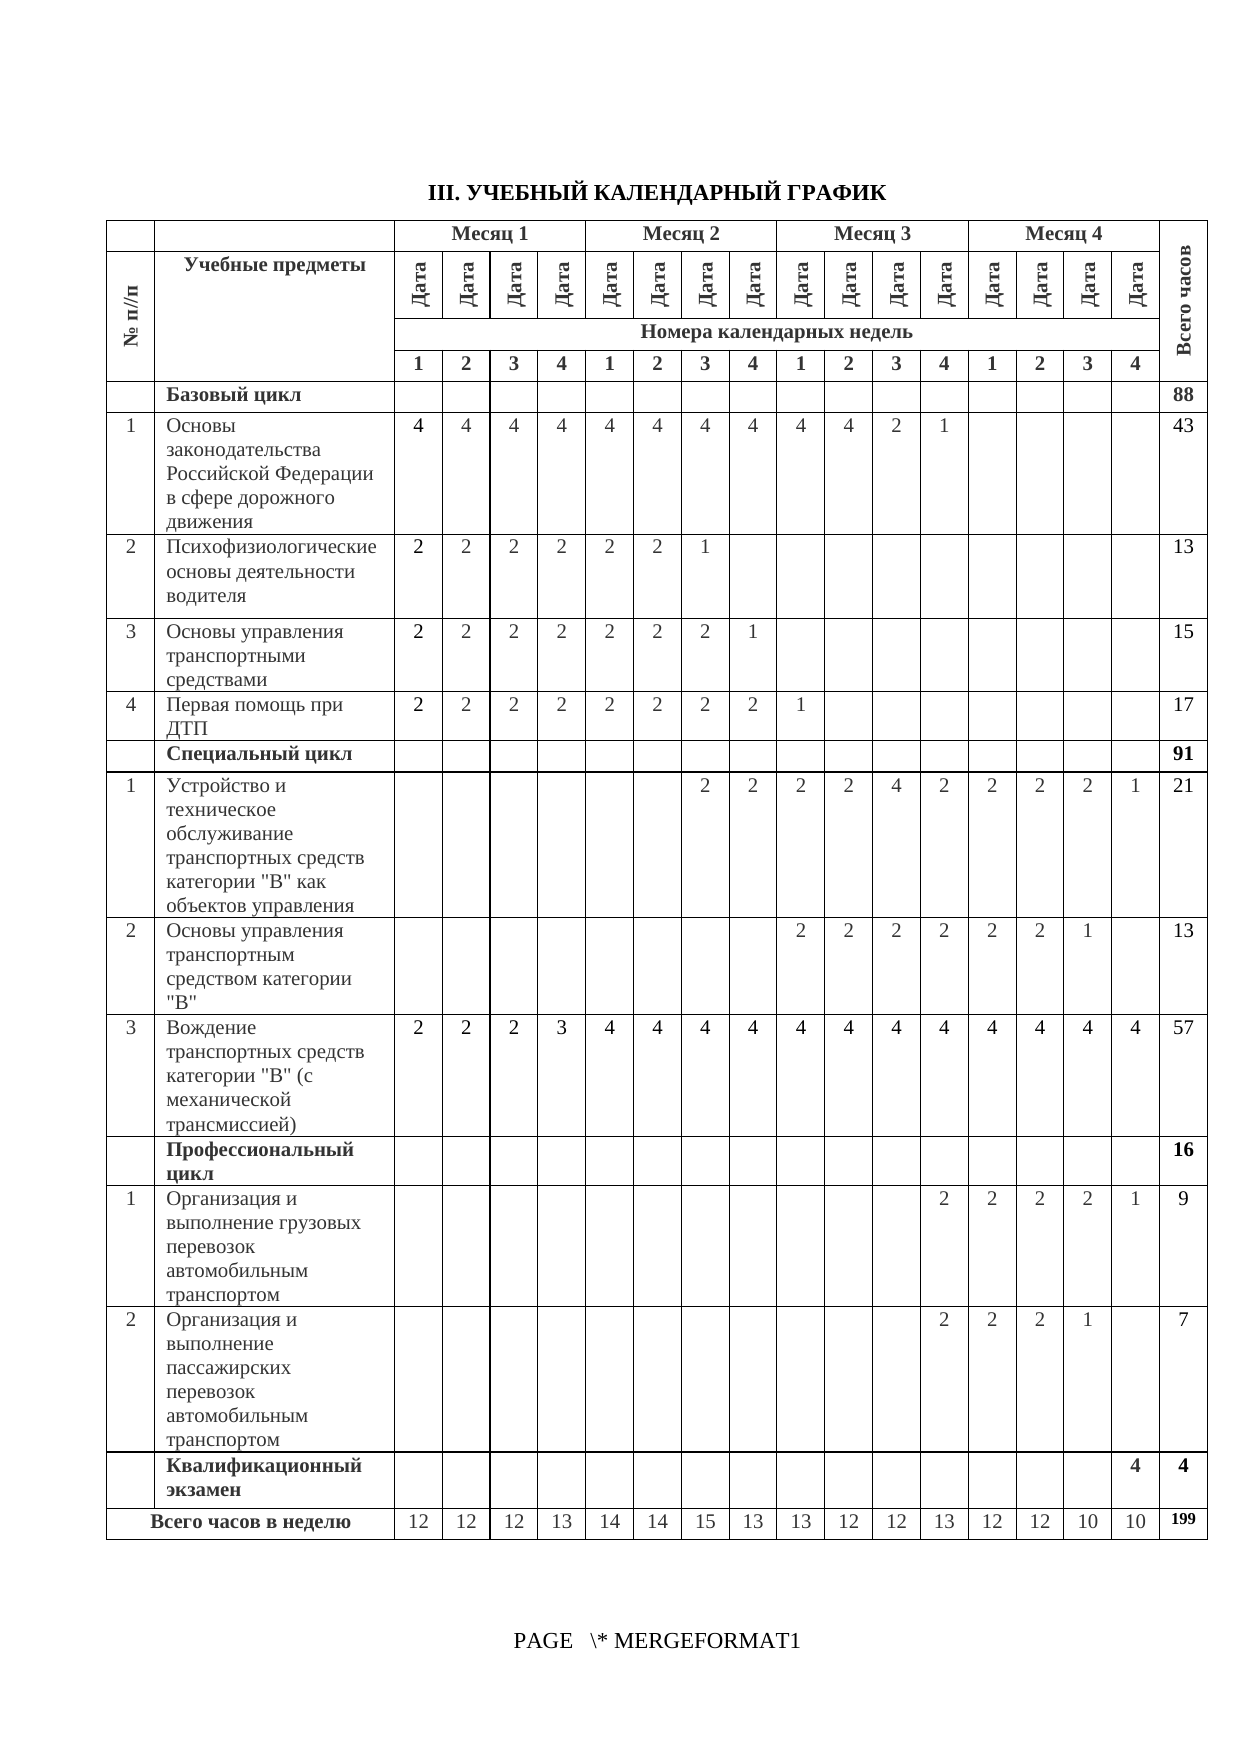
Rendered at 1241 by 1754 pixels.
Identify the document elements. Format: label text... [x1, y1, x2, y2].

table_cell 3 [538, 1015, 585, 1136]
table_cell [1017, 1137, 1063, 1185]
table_cell [825, 1137, 872, 1185]
table_cell Базовый цикл [155, 382, 394, 412]
table_cell 1 [1112, 773, 1159, 917]
table_cell 2 [1064, 1186, 1111, 1306]
table_cell [395, 741, 442, 771]
table_cell 1 [586, 351, 633, 381]
table_cell [825, 1453, 872, 1508]
table_cell [634, 1186, 681, 1306]
table_cell 14 [586, 1509, 633, 1539]
table_cell 4 [586, 413, 633, 533]
table_cell 2 [586, 619, 633, 691]
table_cell [634, 918, 681, 1014]
table_cell 2 [107, 1307, 154, 1451]
table_cell 1 [777, 351, 824, 381]
table_cell 4 [1160, 1453, 1207, 1508]
table_cell 17 [1160, 692, 1207, 740]
table_cell [1017, 619, 1063, 691]
table_cell [873, 1453, 920, 1508]
table_cell 2 [395, 692, 442, 740]
table_cell [1017, 382, 1063, 412]
table_cell [586, 1137, 633, 1185]
table_cell [1064, 382, 1111, 412]
table_header [107, 221, 154, 251]
table_cell 3 [682, 351, 729, 381]
table_cell 3 [107, 1015, 154, 1136]
table_cell [1112, 692, 1159, 740]
table_cell 4 [682, 1015, 729, 1136]
table_cell 2 [107, 535, 154, 618]
table_cell [682, 1453, 729, 1508]
table_cell 4 [538, 351, 585, 381]
table_cell 2 [730, 692, 776, 740]
table_cell [682, 918, 729, 1014]
table_header [155, 221, 394, 251]
table_cell Дата [873, 252, 920, 318]
table_cell [682, 382, 729, 412]
table_cell [538, 918, 585, 1014]
table_cell [777, 1453, 824, 1508]
table_cell 2 [443, 1015, 489, 1136]
table_cell 2 [395, 1015, 442, 1136]
table_cell 13 [921, 1509, 968, 1539]
table_cell 2 [873, 918, 920, 1014]
table_cell 2 [634, 351, 681, 381]
table_cell 4 [825, 413, 872, 533]
table_cell 13 [1160, 535, 1207, 618]
table_cell Основы управления транспортным средством категории "В" [155, 918, 394, 1014]
table_cell [491, 1186, 537, 1306]
table_cell Дата [777, 252, 824, 318]
table_cell Номера календарных недель [395, 319, 1159, 349]
table_cell [443, 741, 489, 771]
table_cell [538, 382, 585, 412]
table_cell [777, 619, 824, 691]
table_cell [1064, 535, 1111, 618]
table_cell 3 [1064, 351, 1111, 381]
table_cell [969, 382, 1016, 412]
table_cell [443, 382, 489, 412]
table_cell Учебные предметы [155, 252, 394, 381]
table_cell 2 [107, 918, 154, 1014]
table_cell [1064, 1453, 1111, 1508]
table_cell [1017, 1453, 1063, 1508]
table_cell [1064, 413, 1111, 533]
table_cell 2 [682, 692, 729, 740]
table_cell Дата [730, 252, 776, 318]
table_cell 2 [538, 619, 585, 691]
table_cell 2 [825, 918, 872, 1014]
table_cell Основы законодательства Российской Федерации в сфере дорожного движения [155, 413, 394, 533]
table_cell 2 [443, 351, 489, 381]
table_cell [634, 1453, 681, 1508]
table_cell [538, 773, 585, 917]
table_cell 4 [491, 413, 537, 533]
table_cell 1 [682, 535, 729, 618]
table_cell [969, 619, 1016, 691]
table_cell [873, 1137, 920, 1185]
table_cell Дата [395, 252, 442, 318]
table_cell 4 [634, 413, 681, 533]
table_cell Дата [1064, 252, 1111, 318]
table_cell [107, 382, 154, 412]
table_cell 9 [1160, 1186, 1207, 1306]
table_cell 4 [107, 692, 154, 740]
table_cell [1112, 741, 1159, 771]
table_cell [586, 1307, 633, 1451]
table_cell Основы управления транспортными средствами [155, 619, 394, 691]
table_cell 2 [1017, 351, 1063, 381]
table_cell 4 [730, 1015, 776, 1136]
table_cell [107, 1453, 154, 1508]
table_cell [443, 1453, 489, 1508]
table_cell [395, 1186, 442, 1306]
table_cell [491, 1453, 537, 1508]
table_cell [921, 1453, 968, 1508]
table_cell 2 [969, 773, 1016, 917]
table_cell [634, 382, 681, 412]
table_cell [395, 918, 442, 1014]
table_cell [1112, 413, 1159, 533]
table_cell [873, 1307, 920, 1451]
table_cell 1 [969, 351, 1016, 381]
table_cell [586, 773, 633, 917]
table_cell 2 [491, 1015, 537, 1136]
table_cell [491, 773, 537, 917]
table_cell Психофизиологические основы деятельности водителя [155, 535, 394, 618]
table_cell [921, 1137, 968, 1185]
table_cell [1017, 741, 1063, 771]
table_cell [777, 1307, 824, 1451]
table_cell 13 [777, 1509, 824, 1539]
table_cell Дата [538, 252, 585, 318]
table_cell 13 [730, 1509, 776, 1539]
table_cell [873, 741, 920, 771]
table_cell Дата [491, 252, 537, 318]
table_cell Устройство и техническое обслуживание транспортных средств категории "В" как объектов управления [155, 773, 394, 917]
table_cell 1 [730, 619, 776, 691]
table_cell 4 [825, 1015, 872, 1136]
table_cell [730, 741, 776, 771]
table_cell [730, 382, 776, 412]
table_cell [586, 1453, 633, 1508]
table_cell 4 [777, 1015, 824, 1136]
table_cell 2 [969, 918, 1016, 1014]
table_cell [921, 692, 968, 740]
table_cell 4 [921, 351, 968, 381]
table_cell 2 [969, 1186, 1016, 1306]
table_cell [825, 619, 872, 691]
table_cell [395, 382, 442, 412]
table_cell 15 [682, 1509, 729, 1539]
table_cell 4 [873, 1015, 920, 1136]
subtitle III. УЧЕБНЫЙ КАЛЕНДАРНЫЙ ГРАФИК [118, 179, 1196, 205]
table_cell [634, 1307, 681, 1451]
table_cell 91 [1160, 741, 1207, 771]
table_cell 2 [538, 535, 585, 618]
table_cell 2 [730, 773, 776, 917]
table_cell [395, 1137, 442, 1185]
table_cell 2 [586, 692, 633, 740]
table_cell [777, 382, 824, 412]
table_cell 4 [1112, 1015, 1159, 1136]
table_cell 2 [682, 619, 729, 691]
table_cell Дата [921, 252, 968, 318]
table_cell [634, 1137, 681, 1185]
table_cell 12 [1017, 1509, 1063, 1539]
table_cell [873, 1186, 920, 1306]
table_cell [730, 1137, 776, 1185]
table_cell [873, 382, 920, 412]
table_cell Квалификационный экзамен [155, 1453, 394, 1508]
table_cell [443, 1307, 489, 1451]
table_cell 14 [634, 1509, 681, 1539]
table_header Всего часов [1160, 221, 1207, 381]
table_cell [921, 382, 968, 412]
table_cell [107, 741, 154, 771]
table_cell 2 [825, 351, 872, 381]
table_cell [921, 741, 968, 771]
table_cell [777, 1186, 824, 1306]
table_cell 2 [921, 918, 968, 1014]
table_cell 3 [873, 351, 920, 381]
table_cell Дата [969, 252, 1016, 318]
table_header Месяц 1 [395, 221, 585, 251]
table_cell [1017, 413, 1063, 533]
table_cell 1 [107, 413, 154, 533]
table_cell [825, 741, 872, 771]
table_header Месяц 3 [777, 221, 968, 251]
table_cell 1 [921, 413, 968, 533]
table_cell 2 [777, 918, 824, 1014]
table_cell 2 [491, 692, 537, 740]
table_cell 2 [969, 1307, 1016, 1451]
table_cell Первая помощь при ДТП [155, 692, 394, 740]
table_cell [634, 741, 681, 771]
table_cell [825, 1186, 872, 1306]
table_cell 10 [1064, 1509, 1111, 1539]
table_cell Дата [1017, 252, 1063, 318]
table_cell Профессиональный цикл [155, 1137, 394, 1185]
table_cell [586, 1186, 633, 1306]
table_header Месяц 4 [969, 221, 1159, 251]
table_cell [825, 535, 872, 618]
table_cell 4 [682, 413, 729, 533]
table_cell [1112, 535, 1159, 618]
table_cell 57 [1160, 1015, 1207, 1136]
table_cell [395, 1307, 442, 1451]
table_cell 3 [107, 619, 154, 691]
table_cell 4 [969, 1015, 1016, 1136]
table_cell 16 [1160, 1137, 1207, 1185]
table_cell [1064, 619, 1111, 691]
table_cell Дата [682, 252, 729, 318]
table_cell 3 [491, 351, 537, 381]
table_cell [634, 773, 681, 917]
table_cell [825, 692, 872, 740]
table_cell 88 [1160, 382, 1207, 412]
table_cell 199 [1160, 1509, 1207, 1539]
table_cell [969, 535, 1016, 618]
table_cell 4 [634, 1015, 681, 1136]
table_cell [1064, 692, 1111, 740]
table_cell [586, 741, 633, 771]
table_cell 4 [777, 413, 824, 533]
table_cell [777, 1137, 824, 1185]
table_cell № п//п [107, 252, 154, 381]
table_cell [825, 382, 872, 412]
table_cell 2 [395, 535, 442, 618]
table_cell 2 [777, 773, 824, 917]
table_cell 4 [443, 413, 489, 533]
table_cell 12 [969, 1509, 1016, 1539]
table_cell [107, 1137, 154, 1185]
table_cell 1 [777, 692, 824, 740]
table_cell [586, 918, 633, 1014]
table_cell [730, 1453, 776, 1508]
table_cell 2 [395, 619, 442, 691]
table_cell [395, 1453, 442, 1508]
table_cell 10 [1112, 1509, 1159, 1539]
table_cell [921, 535, 968, 618]
table_cell [538, 1137, 585, 1185]
table_cell [1112, 918, 1159, 1014]
table_cell [682, 1307, 729, 1451]
table_cell [682, 741, 729, 771]
table_cell [395, 773, 442, 917]
table_cell [730, 535, 776, 618]
table_cell 2 [825, 773, 872, 917]
table_cell [1064, 741, 1111, 771]
table_cell 2 [1017, 1186, 1063, 1306]
table_cell 7 [1160, 1307, 1207, 1451]
table_cell [1112, 382, 1159, 412]
table_cell [491, 1307, 537, 1451]
table_cell 13 [1160, 918, 1207, 1014]
table_cell 2 [682, 773, 729, 917]
table_cell 12 [873, 1509, 920, 1539]
table_cell Всего часов в неделю [107, 1509, 394, 1539]
table_cell 2 [1017, 1307, 1063, 1451]
table_cell 2 [443, 692, 489, 740]
table_cell 1 [395, 351, 442, 381]
table_cell 2 [921, 1186, 968, 1306]
table_cell 4 [395, 413, 442, 533]
table_cell Специальный цикл [155, 741, 394, 771]
table_cell [682, 1186, 729, 1306]
table_cell 2 [921, 773, 968, 917]
table_cell 2 [634, 535, 681, 618]
table_cell [873, 619, 920, 691]
table_cell [730, 1307, 776, 1451]
table_cell 2 [634, 692, 681, 740]
table_cell [538, 1307, 585, 1451]
table_cell [491, 1137, 537, 1185]
table_cell 2 [634, 619, 681, 691]
table_cell 2 [586, 535, 633, 618]
table_cell Организация и выполнение пассажирских перевозок автомобильным транспортом [155, 1307, 394, 1451]
table_cell 1 [107, 1186, 154, 1306]
table_cell 2 [443, 535, 489, 618]
table_cell 2 [921, 1307, 968, 1451]
table_cell Дата [1112, 252, 1159, 318]
table_cell 43 [1160, 413, 1207, 533]
table_cell [443, 773, 489, 917]
table_cell 4 [1112, 351, 1159, 381]
table_cell 12 [395, 1509, 442, 1539]
table_cell [586, 382, 633, 412]
table_cell [969, 692, 1016, 740]
table_cell [538, 1186, 585, 1306]
table_cell 4 [1112, 1453, 1159, 1508]
table_cell [969, 741, 1016, 771]
table_cell 15 [1160, 619, 1207, 691]
table_cell [1017, 535, 1063, 618]
table_cell 4 [1064, 1015, 1111, 1136]
table_cell Дата [634, 252, 681, 318]
table_cell 13 [538, 1509, 585, 1539]
table_cell [491, 382, 537, 412]
table_cell [1017, 692, 1063, 740]
table_cell 4 [730, 413, 776, 533]
table_cell [777, 741, 824, 771]
table_cell [1064, 1137, 1111, 1185]
table_cell [730, 1186, 776, 1306]
table_cell 4 [730, 351, 776, 381]
table_cell [443, 1137, 489, 1185]
table_cell Дата [443, 252, 489, 318]
table_cell 1 [1112, 1186, 1159, 1306]
table_header Месяц 2 [586, 221, 776, 251]
table_cell [443, 1186, 489, 1306]
table_cell 2 [443, 619, 489, 691]
table_cell 4 [1017, 1015, 1063, 1136]
table_cell 4 [586, 1015, 633, 1136]
table_cell 2 [873, 413, 920, 533]
table_cell 1 [1064, 918, 1111, 1014]
table_cell 4 [873, 773, 920, 917]
table_cell [730, 918, 776, 1014]
table_cell 12 [491, 1509, 537, 1539]
table_cell 21 [1160, 773, 1207, 917]
table_cell 4 [921, 1015, 968, 1136]
table_cell Вождение транспортных средств категории "В" (с механической трансмиссией) [155, 1015, 394, 1136]
table_cell [969, 413, 1016, 533]
table_cell Организация и выполнение грузовых перевозок автомобильным транспортом [155, 1186, 394, 1306]
table_cell [443, 918, 489, 1014]
table_cell 2 [491, 535, 537, 618]
table_cell [491, 741, 537, 771]
table_cell 2 [1064, 773, 1111, 917]
table_cell 2 [1017, 918, 1063, 1014]
table_cell [538, 741, 585, 771]
table_cell 12 [443, 1509, 489, 1539]
table_cell 2 [538, 692, 585, 740]
table_cell 2 [491, 619, 537, 691]
table_cell [1112, 1137, 1159, 1185]
table_cell [873, 535, 920, 618]
table_cell [538, 1453, 585, 1508]
table_cell 12 [825, 1509, 872, 1539]
table_cell [873, 692, 920, 740]
table_cell [491, 918, 537, 1014]
table_cell [1112, 1307, 1159, 1451]
table_cell [682, 1137, 729, 1185]
table_cell [1112, 619, 1159, 691]
table_cell 2 [1017, 773, 1063, 917]
table_cell 1 [1064, 1307, 1111, 1451]
table_cell Дата [825, 252, 872, 318]
table_cell 1 [107, 773, 154, 917]
table_cell [969, 1137, 1016, 1185]
table_cell Дата [586, 252, 633, 318]
table_cell 4 [538, 413, 585, 533]
table_cell [825, 1307, 872, 1451]
table_cell [921, 619, 968, 691]
table_cell [777, 535, 824, 618]
table_cell [969, 1453, 1016, 1508]
